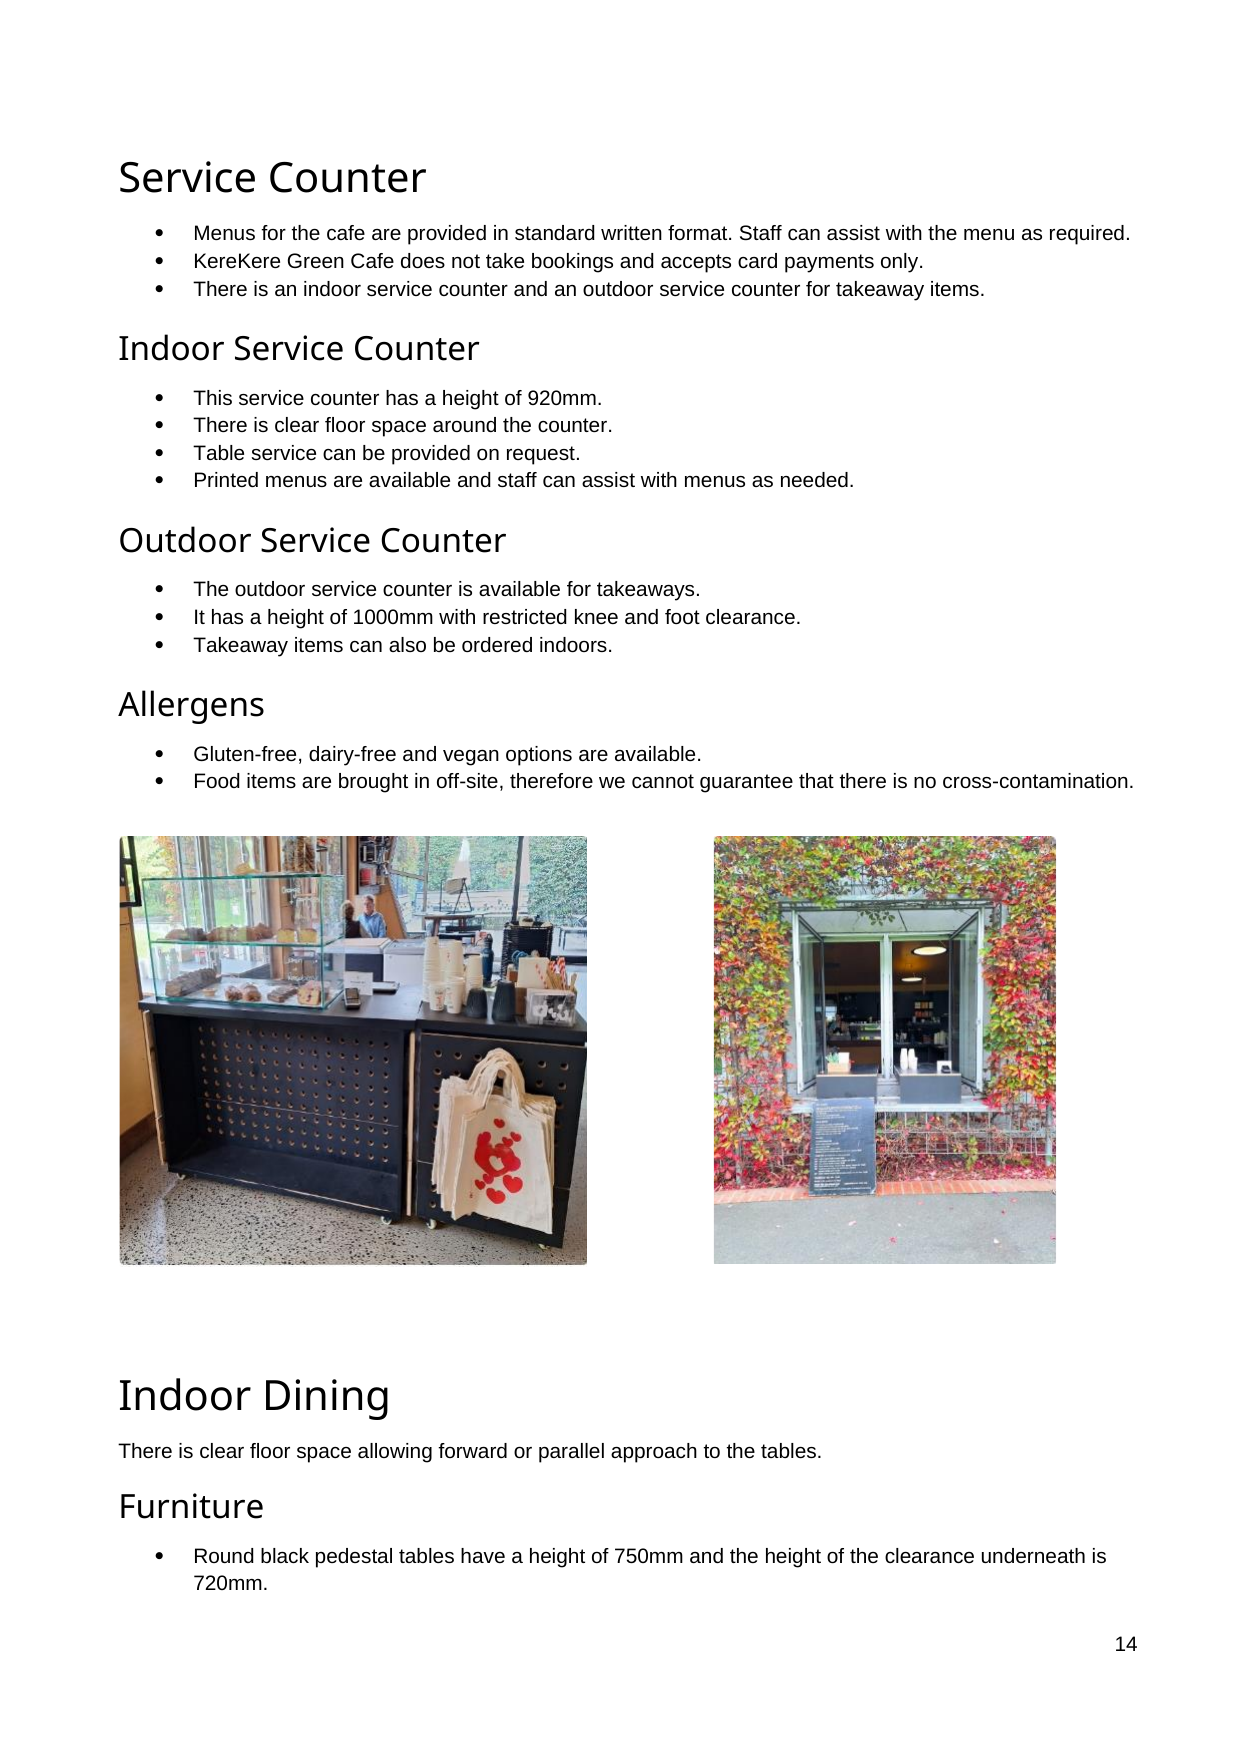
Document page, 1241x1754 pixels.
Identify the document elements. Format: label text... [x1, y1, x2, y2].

subtitle Indoor Service Counter [118, 325, 1137, 370]
list This service counter has a height of 920mm. [156, 385, 1137, 409]
list The outdoor service counter is available for takeaways. [156, 577, 1137, 601]
list There is clear floor space around the counter. [156, 413, 1137, 437]
subtitle Furniture [118, 1483, 1137, 1528]
picture [712, 836, 1056, 1261]
list Takeaway items can also be ordered indoors. [156, 632, 1137, 656]
text There is clear floor space allowing forward or parallel approach to the tables. [118, 1439, 1137, 1463]
picture [118, 836, 587, 1265]
subtitle Allergens [118, 681, 1137, 726]
list Printed menus are available and staff can assist with menus as needed. [156, 468, 1137, 492]
list Menus for the cafe are provided in standard written format. Staff can assist with the menu as required. [156, 221, 1137, 245]
list Round black pedestal tables have a height of 750mm and the height of the clearance underneath is 720mm. [156, 1543, 1137, 1595]
list Gluten-free, dairy-free and vegan options are available. [156, 741, 1137, 765]
subtitle Outdoor Service Counter [118, 517, 1137, 562]
list There is an indoor service counter and an outdoor service counter for takeaway items. [156, 276, 1137, 301]
list KereKere Green Cafe does not take bookings and accepts card payments only. [156, 249, 1137, 273]
list Food items are brought in off-site, therefore we cannot guarantee that there is no cross-contamination. [156, 769, 1137, 793]
list Table service can be provided on request. [156, 441, 1137, 465]
subtitle Service Counter [118, 148, 1137, 204]
list It has a height of 1000mm with restricted knee and foot clearance. [156, 605, 1137, 629]
